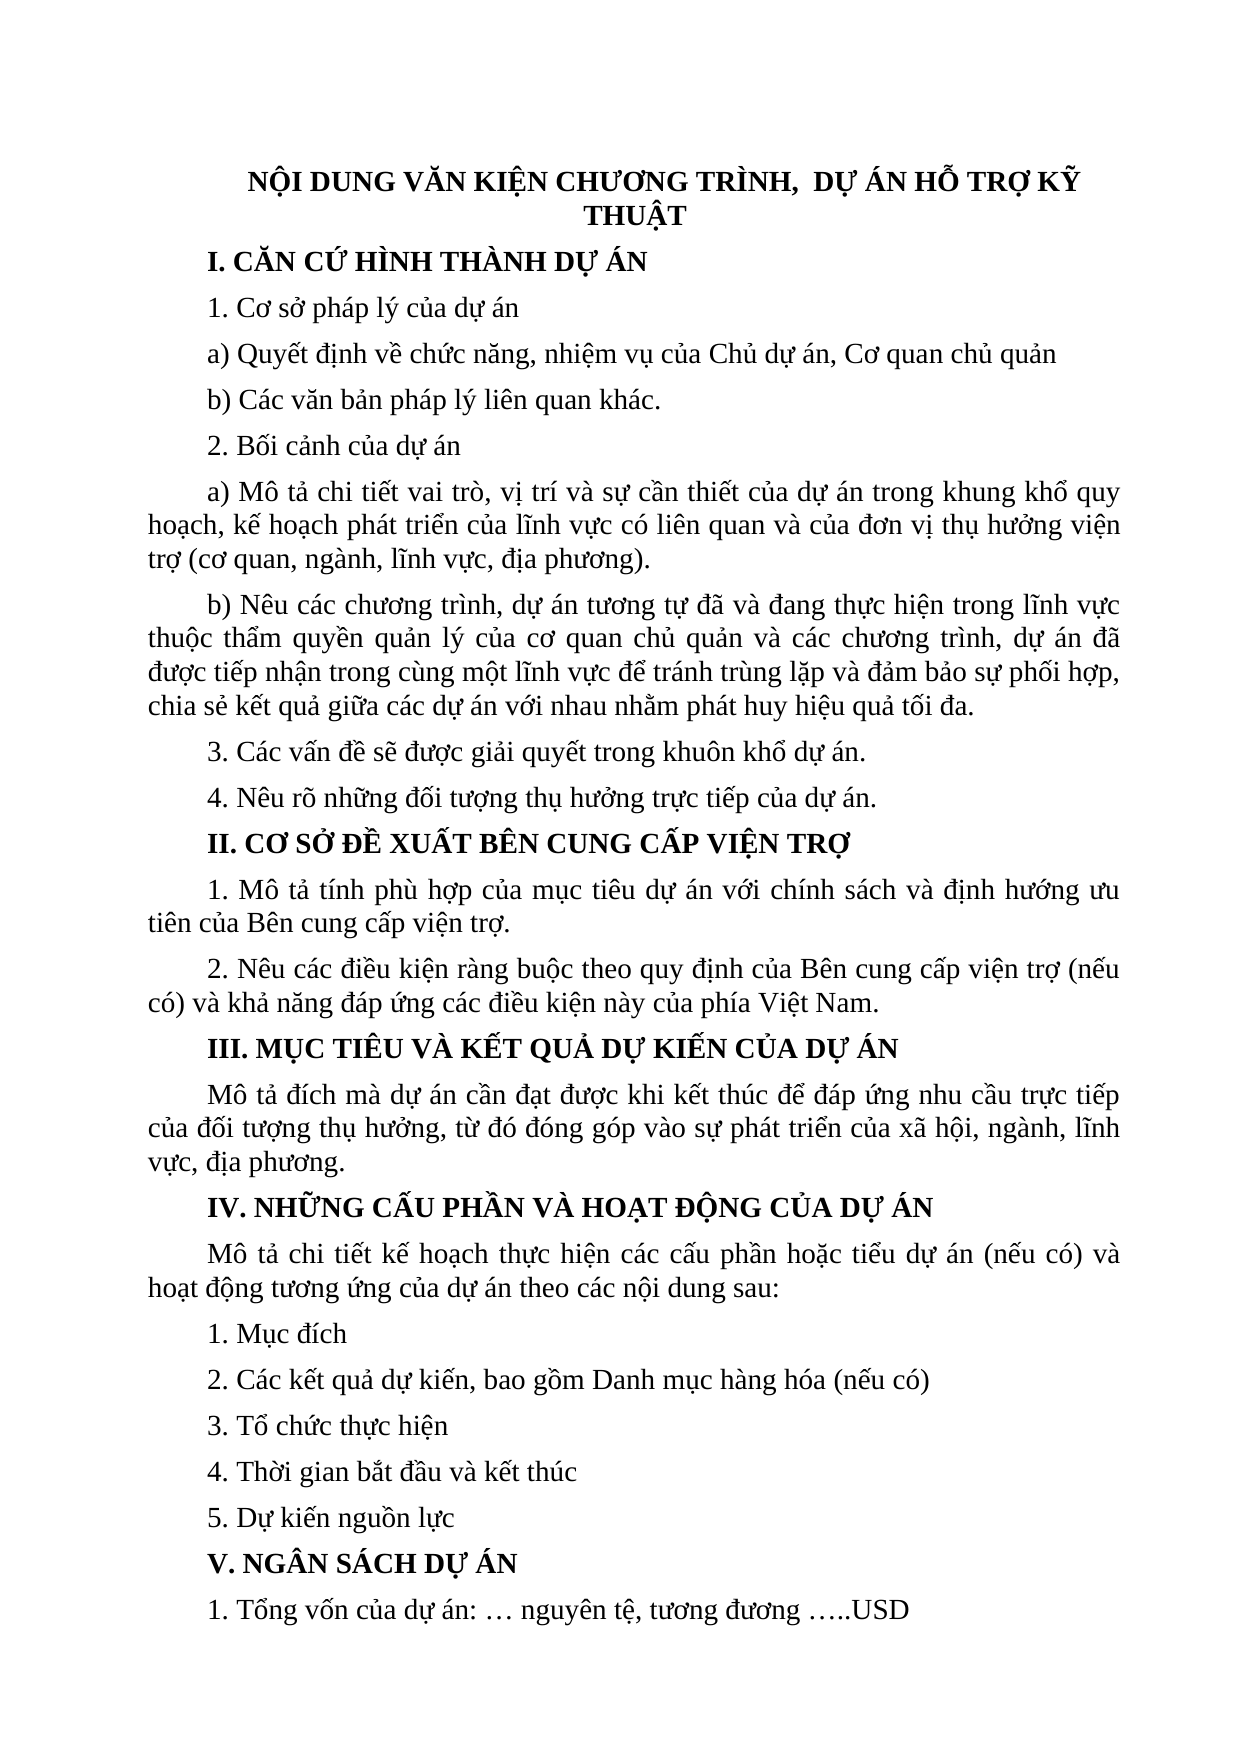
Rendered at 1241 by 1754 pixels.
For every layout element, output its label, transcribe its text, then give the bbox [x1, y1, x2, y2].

text V. NGÂN SÁCH DỰ ÁN [148, 1546, 1122, 1579]
text II. CƠ SỞ ĐỀ XUẤT BÊN CUNG CẤP VIỆN TRỢ [148, 826, 1122, 859]
text 1. Tổng vốn của dự án: … nguyên tệ, tương đương …..USD [148, 1592, 1122, 1626]
text a) Quyết định về chức năng, nhiệm vụ của Chủ dự án, Cơ quan chủ quản [148, 336, 1122, 369]
text Mô tả đích mà dự án cần đạt được khi kết thúc để đáp ứng nhu cầu trực tiếp của đối tượng thụ hưởng, từ đó đóng góp vào sự phát triển của xã hội, ngành, lĩnh vực, địa phương. [148, 1077, 1122, 1178]
text 5. Dự kiến nguồn lực [148, 1500, 1122, 1533]
text 1. Mô tả tính phù hợp của mục tiêu dự án với chính sách và định hướng ưu tiên của Bên cung cấp viện trợ. [148, 872, 1122, 939]
text IV. NHỮNG CẤU PHẦN VÀ HOẠT ĐỘNG CỦA DỰ ÁN [148, 1190, 1122, 1224]
text 2. Các kết quả dự kiến, bao gồm Danh mục hàng hóa (nếu có) [148, 1362, 1122, 1395]
text 3. Tổ chức thực hiện [148, 1408, 1122, 1441]
text Mô tả chi tiết kế hoạch thực hiện các cấu phần hoặc tiểu dự án (nếu có) và hoạt động tương ứng của dự án theo các nội dung sau: [148, 1236, 1122, 1303]
text 2. Bối cảnh của dự án [148, 428, 1122, 461]
text 2. Nêu các điều kiện ràng buộc theo quy định của Bên cung cấp viện trợ (nếu có) và khả năng đáp ứng các điều kiện này của phía Việt Nam. [148, 951, 1122, 1018]
text b) Các văn bản pháp lý liên quan khác. [148, 382, 1122, 415]
text III. MỤC TIÊU VÀ KẾT QUẢ DỰ KIẾN CỦA DỰ ÁN [148, 1031, 1122, 1064]
text I. CĂN CỨ HÌNH THÀNH DỰ ÁN [148, 244, 1122, 277]
text 4. Nêu rõ những đối tượng thụ hưởng trực tiếp của dự án. [148, 780, 1122, 813]
text 1. Cơ sở pháp lý của dự án [148, 290, 1122, 323]
text NỘI DUNG VĂN KIỆN CHƯƠNG TRÌNH, DỰ ÁN HỖ TRỢ KỸ THUẬT [148, 164, 1122, 231]
text 3. Các vấn đề sẽ được giải quyết trong khuôn khổ dự án. [148, 734, 1122, 767]
text 1. Mục đích [148, 1316, 1122, 1349]
text a) Mô tả chi tiết vai trò, vị trí và sự cần thiết của dự án trong khung khổ quy hoạch, kế hoạch phát triển của lĩnh vực có liên quan và của đơn vị thụ hưởng viện trợ (cơ quan, ngành, lĩnh vực, địa phương). [148, 474, 1122, 574]
text b) Nêu các chương trình, dự án tương tự đã và đang thực hiện trong lĩnh vực thuộc thẩm quyền quản lý của cơ quan chủ quản và các chương trình, dự án đã được tiếp nhận trong cùng một lĩnh vực để tránh trùng lặp và đảm bảo sự phối hợp, chia sẻ kết quả giữa các dự án với nhau nhằm phát huy hiệu quả tối đa. [148, 587, 1122, 721]
text 4. Thời gian bắt đầu và kết thúc [148, 1454, 1122, 1487]
